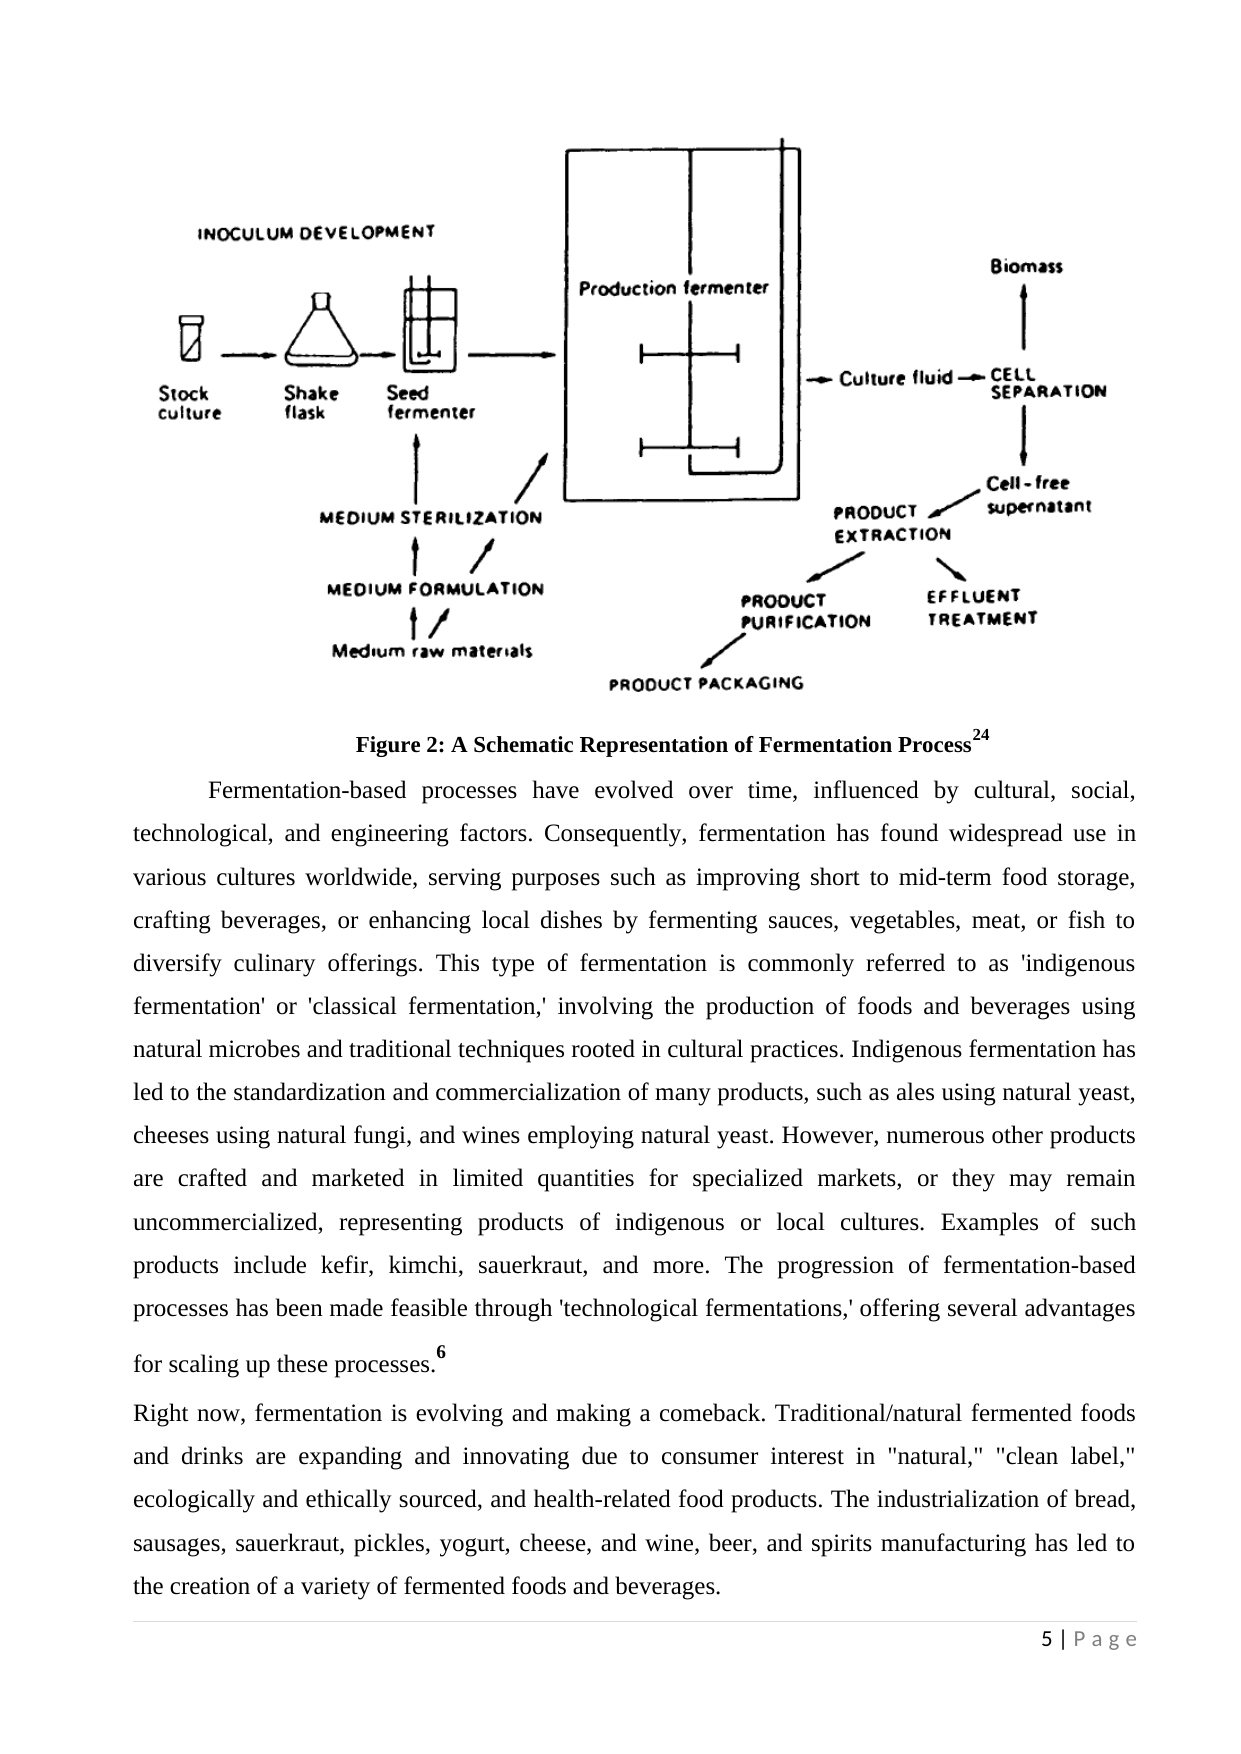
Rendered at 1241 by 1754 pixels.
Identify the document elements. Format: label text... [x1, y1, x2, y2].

picture [110, 127, 1122, 712]
text Right now, fermentation is evolving and making a comeback. Traditional/natural fermented foods and drinks are expanding and innovating due to consumer interest in "natural," "clean label," ecologically and ethically sourced, and health-related food products. The industrialization of bread, sausages, sauerkraut, pickles, yogurt, cheese, and wine, beer, and spirits manufacturing has led to the creation of a variety of fermented foods and beverages. [133, 1398, 1137, 1599]
text Figure 2: A Schematic Representation of Fermentation Process24 [133, 725, 1137, 759]
text Fermentation-based processes have evolved over time, influenced by cultural, social, technological, and engineering factors. Consequently, fermentation has found widespread use in various cultures worldwide, serving purposes such as improving short to mid-term food storage, crafting beverages, or enhancing local dishes by fermenting sauces, vegetables, meat, or fish to diversify culinary offerings. This type of fermentation is commonly referred to as 'indigenous fermentation' or 'classical fermentation,' involving the production of foods and beverages using natural microbes and traditional techniques rooted in cultural practices. Indigenous fermentation has led to the standardization and commercialization of many products, such as ales using natural yeast, cheeses using natural fungi, and wines employing natural yeast. However, numerous other products are crafted and marketed in limited quantities for specialized markets, or they may remain uncommercialized, representing products of indigenous or local cultures. Examples of such products include kefir, kimchi, sauerkraut, and more. The progression of fermentation-based processes has been made feasible through 'technological fermentations,' offering several advantages for scaling up these processes.6 [133, 775, 1137, 1379]
